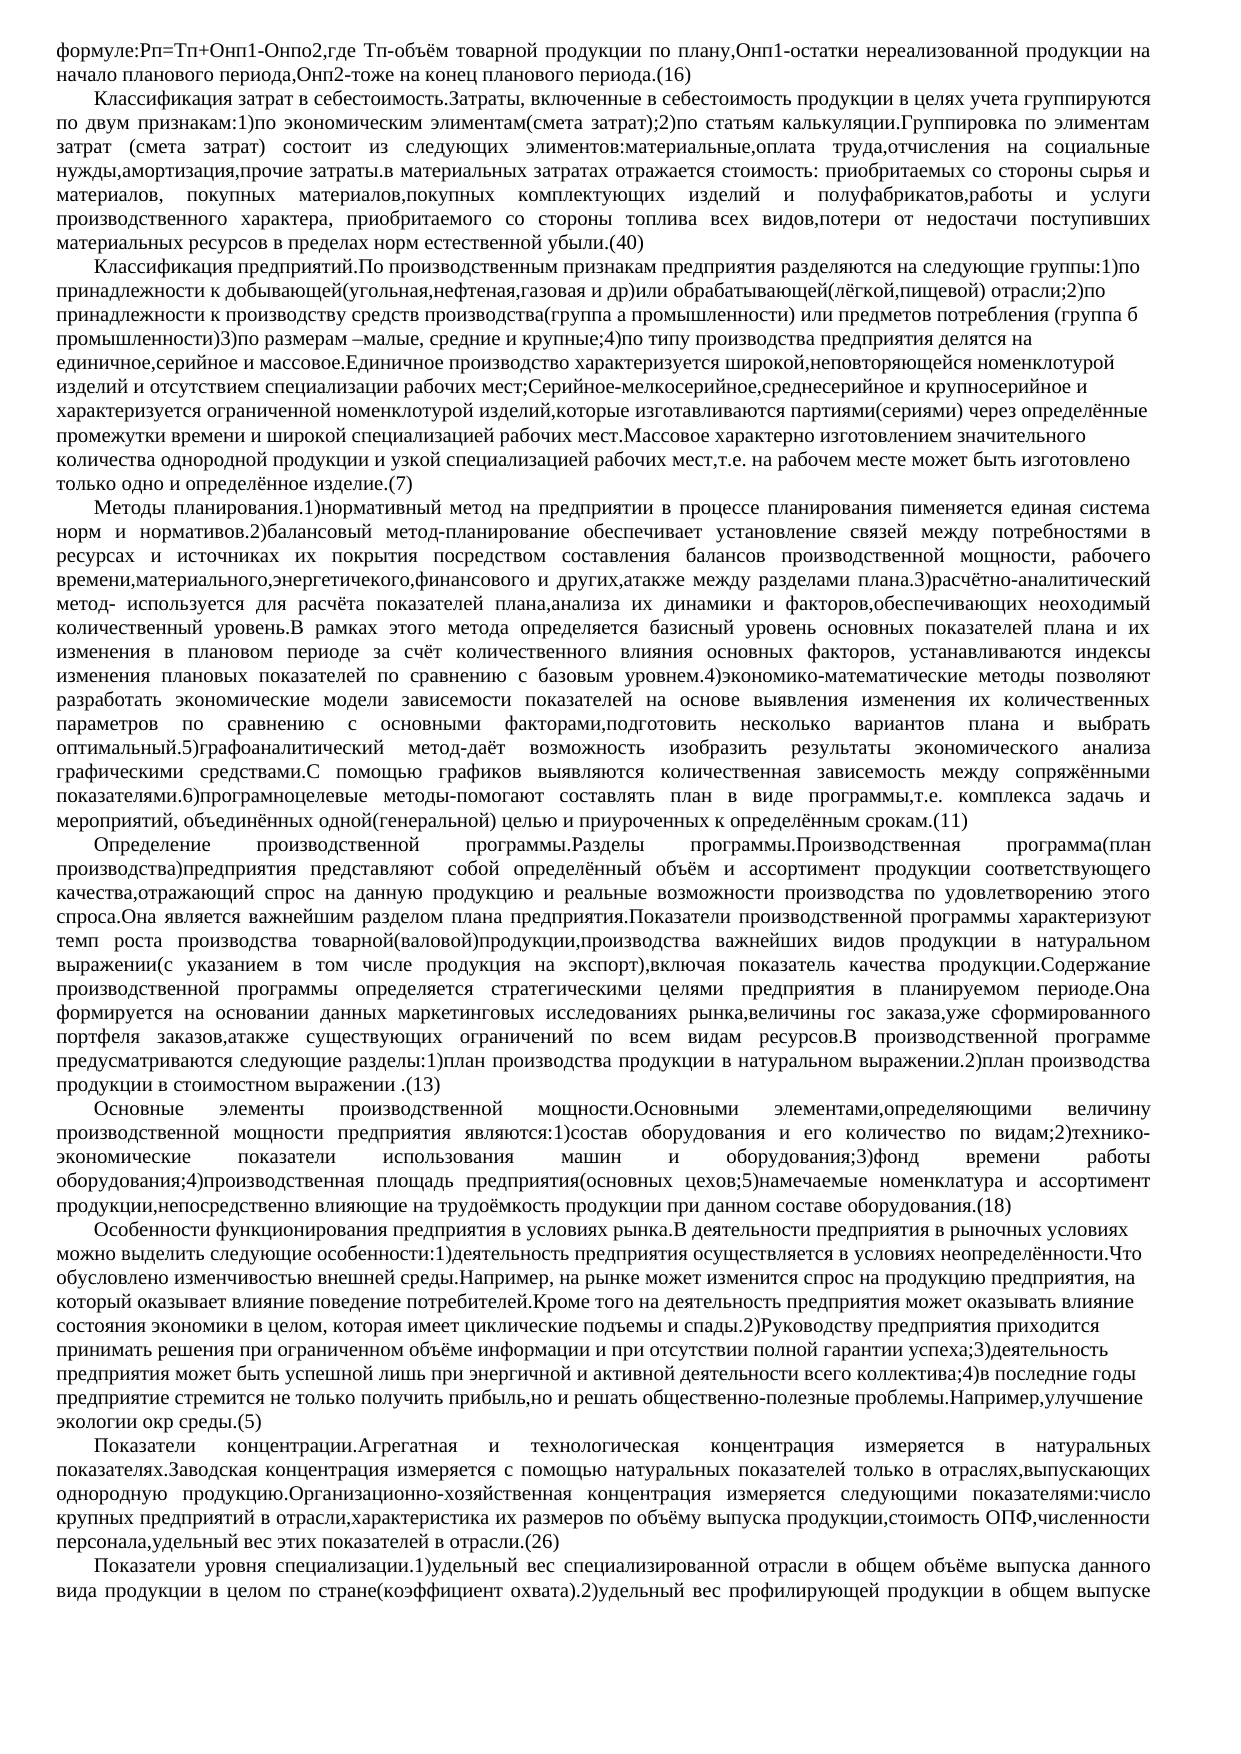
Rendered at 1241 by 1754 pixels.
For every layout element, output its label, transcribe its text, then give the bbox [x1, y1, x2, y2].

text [56, 37, 1152, 86]
text Определение производственной программы.Разделы программы.Производственная программа(план производства)предприятия представляют собой определённый объём и ассортимент продукции соответствующего качества,отражающий спрос на данную продукцию и реальные возможности производства по удовлетворению этого спроса.Она является важнейшим разделом плана предприятия.Показатели производственной программы характеризуют темп роста производства товарной(валовой)продукции,производства важнейших видов продукции в натуральном выражении(с указанием в том числе продукция на экспорт),включая показатель качества продукции.Содержание производственной программы определяется стратегическими целями предприятия в планируемом периоде.Она формируется на основании данных маркетинговых исследованиях рынка,величины гос заказа,уже сформированного портфеля заказов,атакже существующих ограничений по всем видам ресурсов.В производственной программе предусматриваются следующие разделы:1)план производства продукции в натуральном выражении.2)план производства продукции в стоимостном выражении .(13) [56, 832, 1152, 1096]
text Классификация предприятий.По производственным признакам предприятия разделяются на следующие группы:1)по принадлежности к добывающей(угольная,нефтеная,газовая и др)или обрабатывающей(лёгкой,пищевой) отрасли;2)по принадлежности к производству средств производства(группа а промышленности) или предметов потребления (группа б промышленности)3)по размерам –малые, средние и крупные;4)по типу производства предприятия делятся на единичное,серийное и массовое.Единичное производство характеризуется широкой,неповторяющейся номенклотурой изделий и отсутствием специализации рабочих мест;Серийное-мелкосерийное,среднесерийное и крупносерийное и характеризуется ограниченной номенклотурой изделий,которые изготавливаются партиями(сериями) через определённые промежутки времени и широкой специализацией рабочих мест.Массовое характерно изготовлением значительного количества однородной продукции и узкой специализацией рабочих мест,т.е. на рабочем месте может быть изготовлено только одно и определённое изделие.(7) [56, 254, 1152, 495]
text Основные элементы производственной мощности.Основными элементами,определяющими величину производственной мощности предприятия являются:1)состав оборудования и его количество по видам;2)технико-экономические показатели использования машин и оборудования;3)фонд времени работы оборудования;4)производственная площадь предприятия(основных цехов;5)намечаемые номенклатура и ассортимент продукции,непосредственно влияющие на трудоёмкость продукции при данном составе оборудования.(18) [56, 1096, 1152, 1217]
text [56, 1553, 1152, 1602]
text Особенности функционирования предприятия в условиях рынка.В деятельности предприятия в рыночных условиях можно выделить следующие особенности:1)деятельность предприятия осуществляется в условиях неопределённости.Что обусловлено изменчивостью внешней среды.Например, на рынке может изменится спрос на продукцию предприятия, на который оказывает влияние поведение потребителей.Кроме того на деятельность предприятия может оказывать влияние состояния экономики в целом, которая имеет циклические подъемы и спады.2)Руководству предприятия приходится принимать решения при ограниченном объёме информации и при отсутствии полной гарантии успеха;3)деятельность предприятия может быть успешной лишь при энергичной и активной деятельности всего коллектива;4)в последние годы предприятие стремится не только получить прибыль,но и решать общественно-полезные проблемы.Например,улучшение экологии окр среды.(5) [56, 1217, 1152, 1433]
text Методы планирования.1)нормативный метод на предприятии в процессе планирования пименяется единая система норм и нормативов.2)балансовый метод-планирование обеспечивает установление связей между потребностями в ресурсах и источниках их покрытия посредством составления балансов производственной мощности, рабочего времени,материального,энергетичекого,финансового и других,атакже между разделами плана.3)расчётно-аналитический метод- используется для расчёта показателей плана,анализа их динамики и факторов,обеспечивающих неоходимый количественный уровень.В рамках этого метода определяется базисный уровень основных показателей плана и их изменения в плановом периоде за счёт количественного влияния основных факторов, устанавливаются индексы изменения плановых показателей по сравнению с базовым уровнем.4)экономико-математические методы позволяют разработать экономические модели зависемости показателей на основе выявления изменения их количественных параметров по сравнению с основными факторами,подготовить несколько вариантов плана и выбрать оптимальный.5)графоаналитический метод-даёт возможность изобразить результаты экономического анализа графическими средствами.С помощью графиков выявляются количественная зависемость между сопряжёнными показателями.6)програмноцелевые методы-помогают составлять план в виде программы,т.е. комплекса задачь и мероприятий, объединённых одной(генеральной) целью и приуроченных к определённым срокам.(11) [56, 495, 1152, 832]
text Показатели концентрации.Агрегатная и технологическая концентрация измеряется в натуральных показателях.Заводская концентрация измеряется с помощью натуральных показателей только в отраслях,выпускающих однородную продукцию.Организационно-хозяйственная концентрация измеряется следующими показателями:число крупных предприятий в отрасли,характеристика их размеров по объёму выпуска продукции,стоимость ОПФ,численности персонала,удельный вес этих показателей в отрасли.(26) [56, 1433, 1152, 1553]
text Классификация затрат в себестоимость.Затраты, включенные в себестоимость продукции в целях учета группируются по двум признакам:1)по экономическим элиментам(смета затрат);2)по статьям калькуляции.Группировка по элиментам затрат (смета затрат) состоит из следующих элиментов:материальные,оплата труда,отчисления на социальные нужды,амортизация,прочие затраты.в материальных затратах отражается стоимость: приобритаемых со стороны сырья и материалов, покупных материалов,покупных комплектующих изделий и полуфабрикатов,работы и услуги производственного характера, приобритаемого со стороны топлива всех видов,потери от недостачи поступивших материальных ресурсов в пределах норм естественной убыли.(40) [56, 86, 1152, 254]
